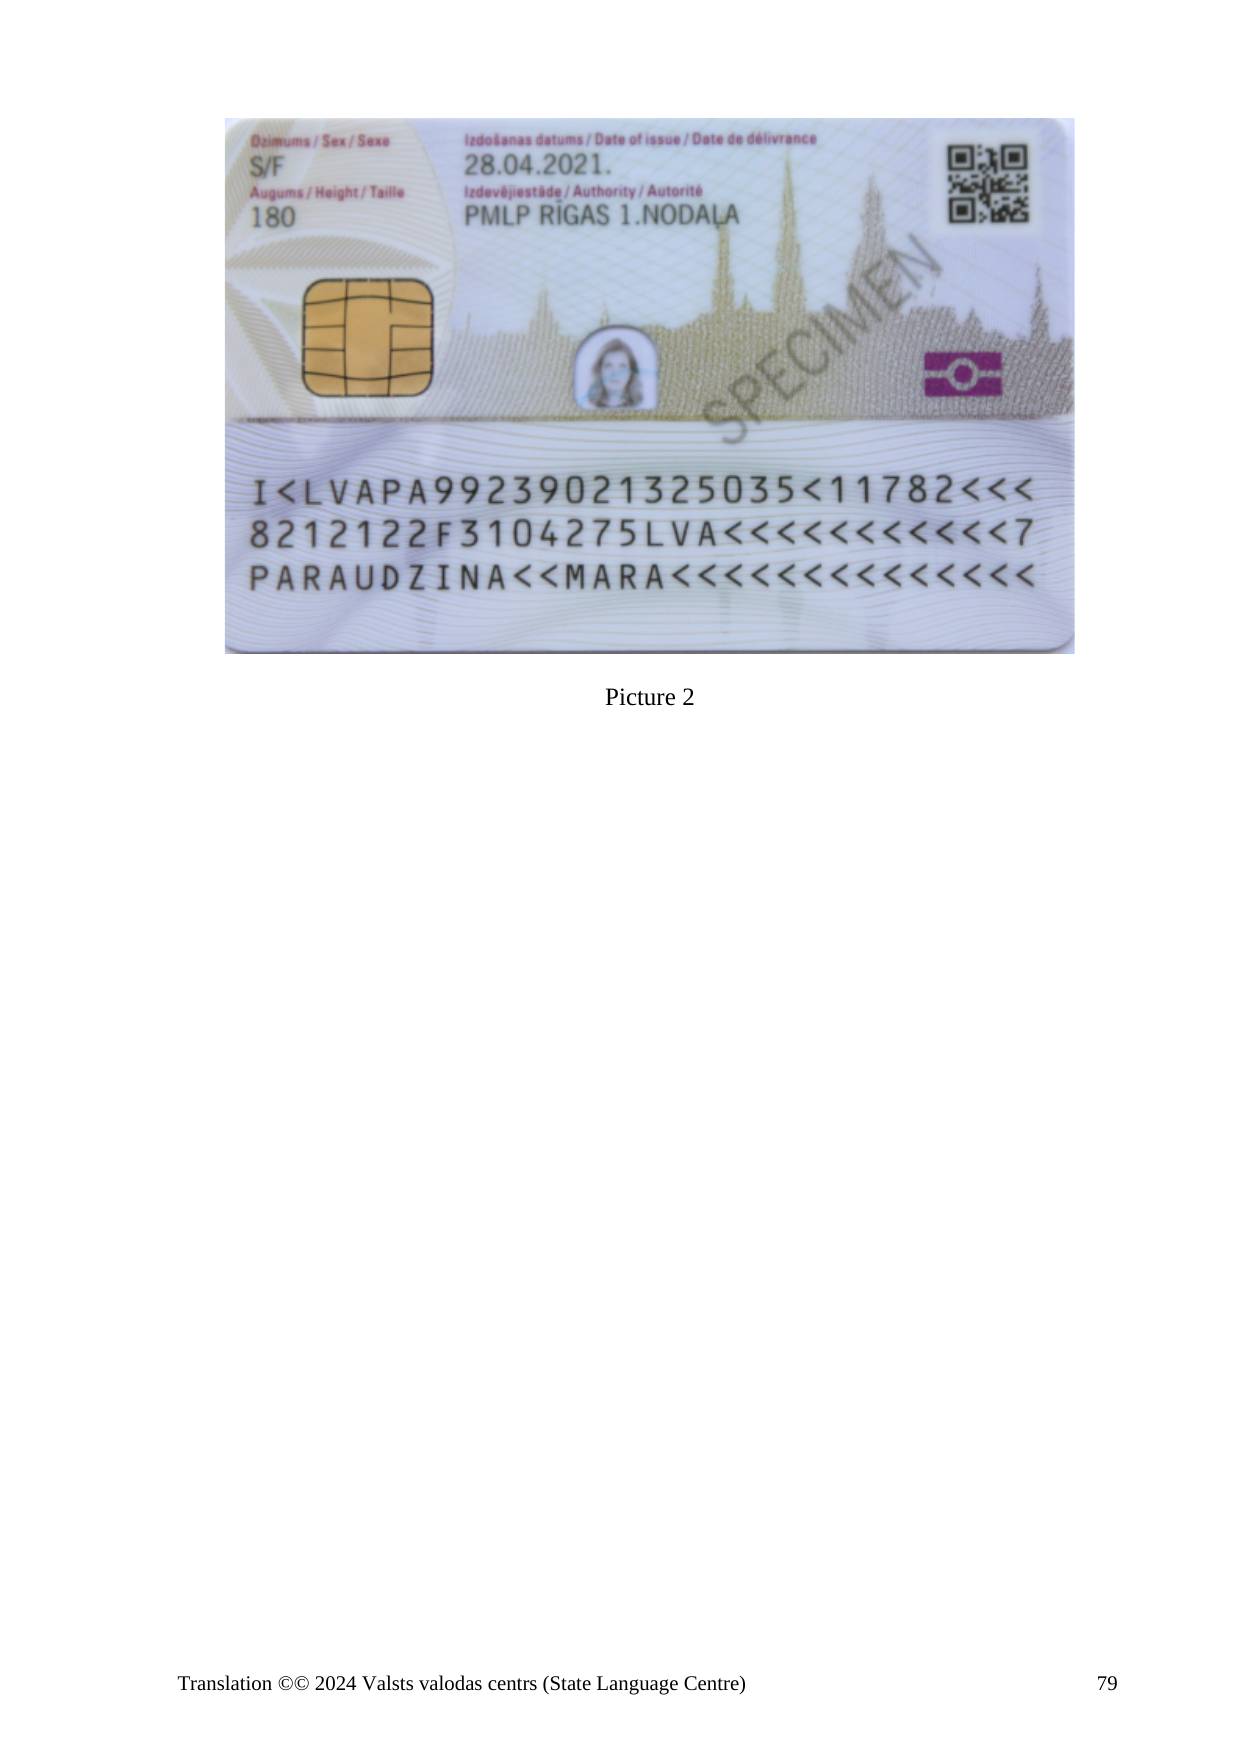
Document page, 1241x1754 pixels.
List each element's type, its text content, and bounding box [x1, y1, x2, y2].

picture [224, 118, 1075, 654]
text Picture 2 [177, 682, 1122, 711]
